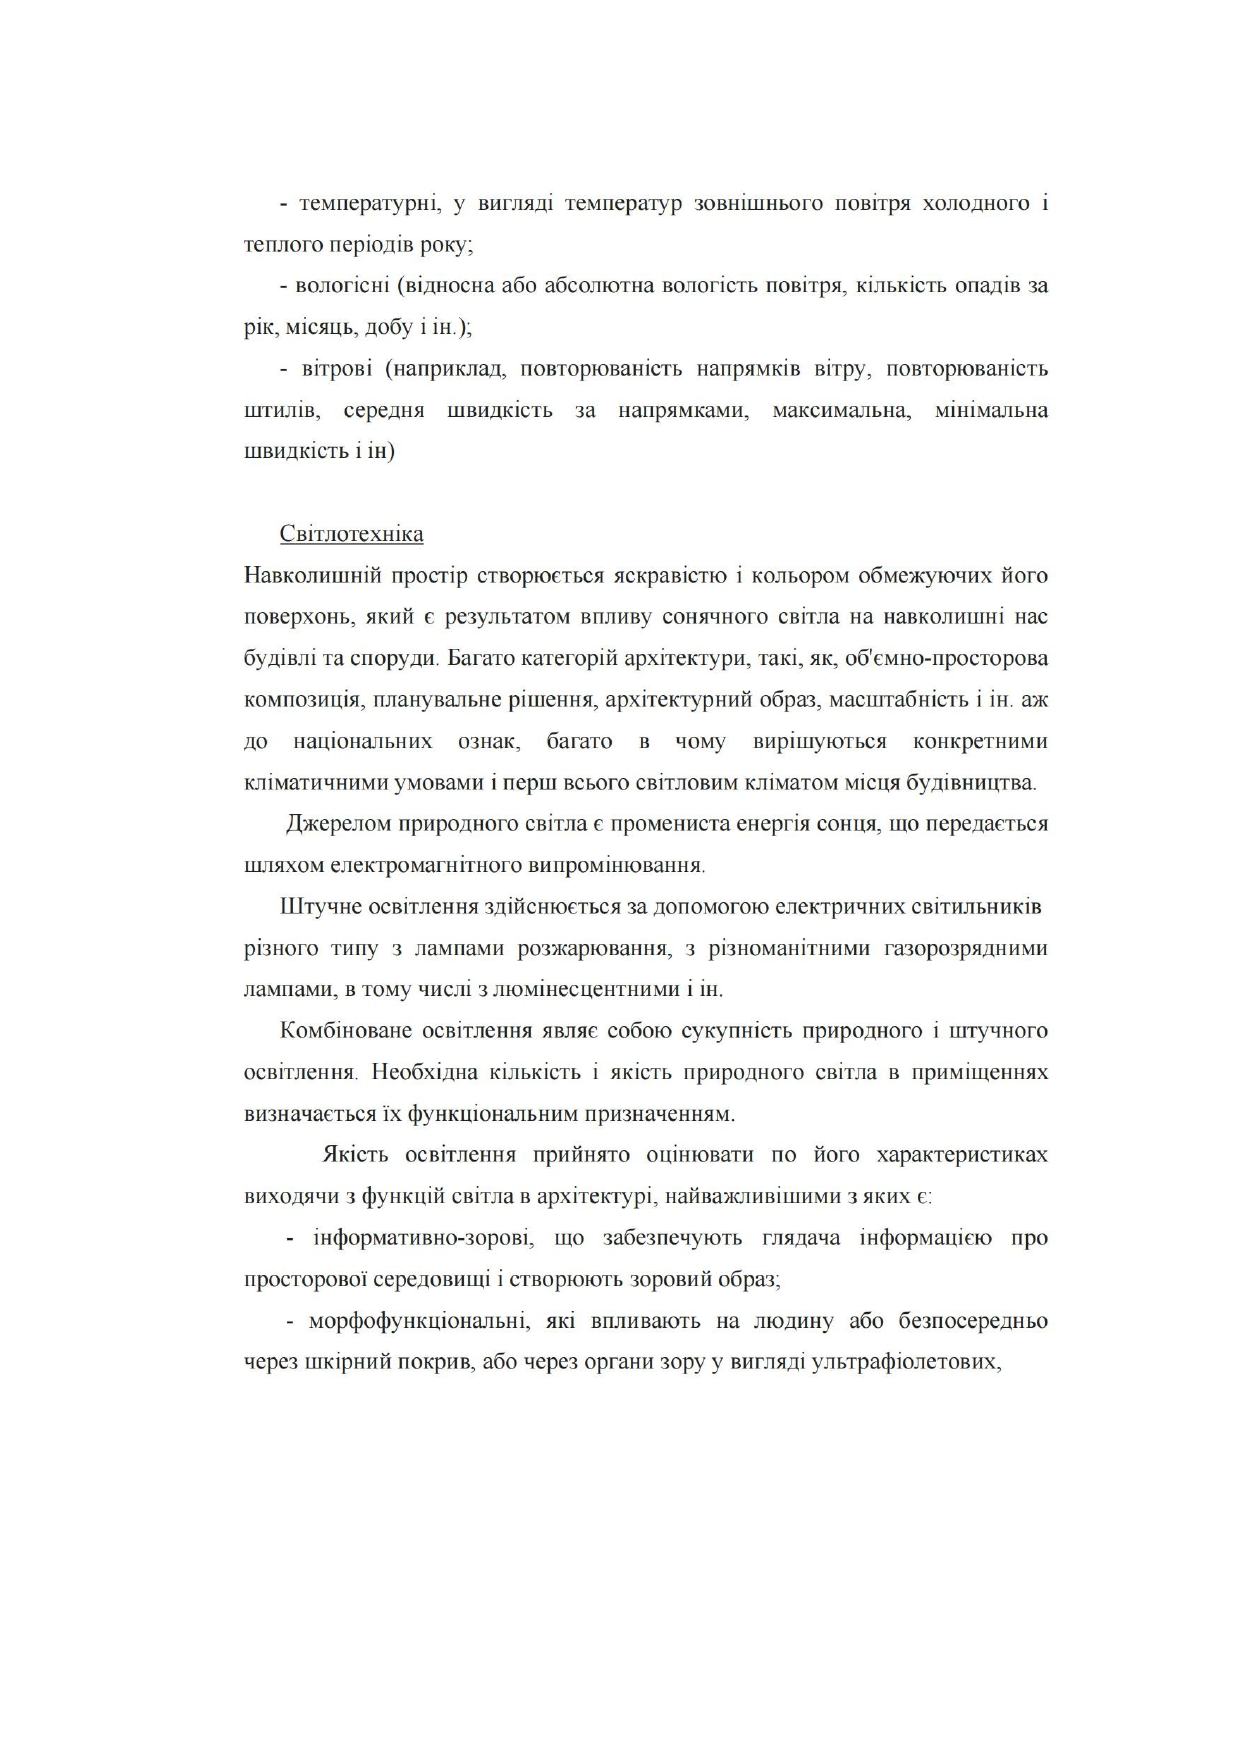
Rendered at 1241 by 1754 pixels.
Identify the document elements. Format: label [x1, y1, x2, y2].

picture [187, 150, 1075, 1488]
